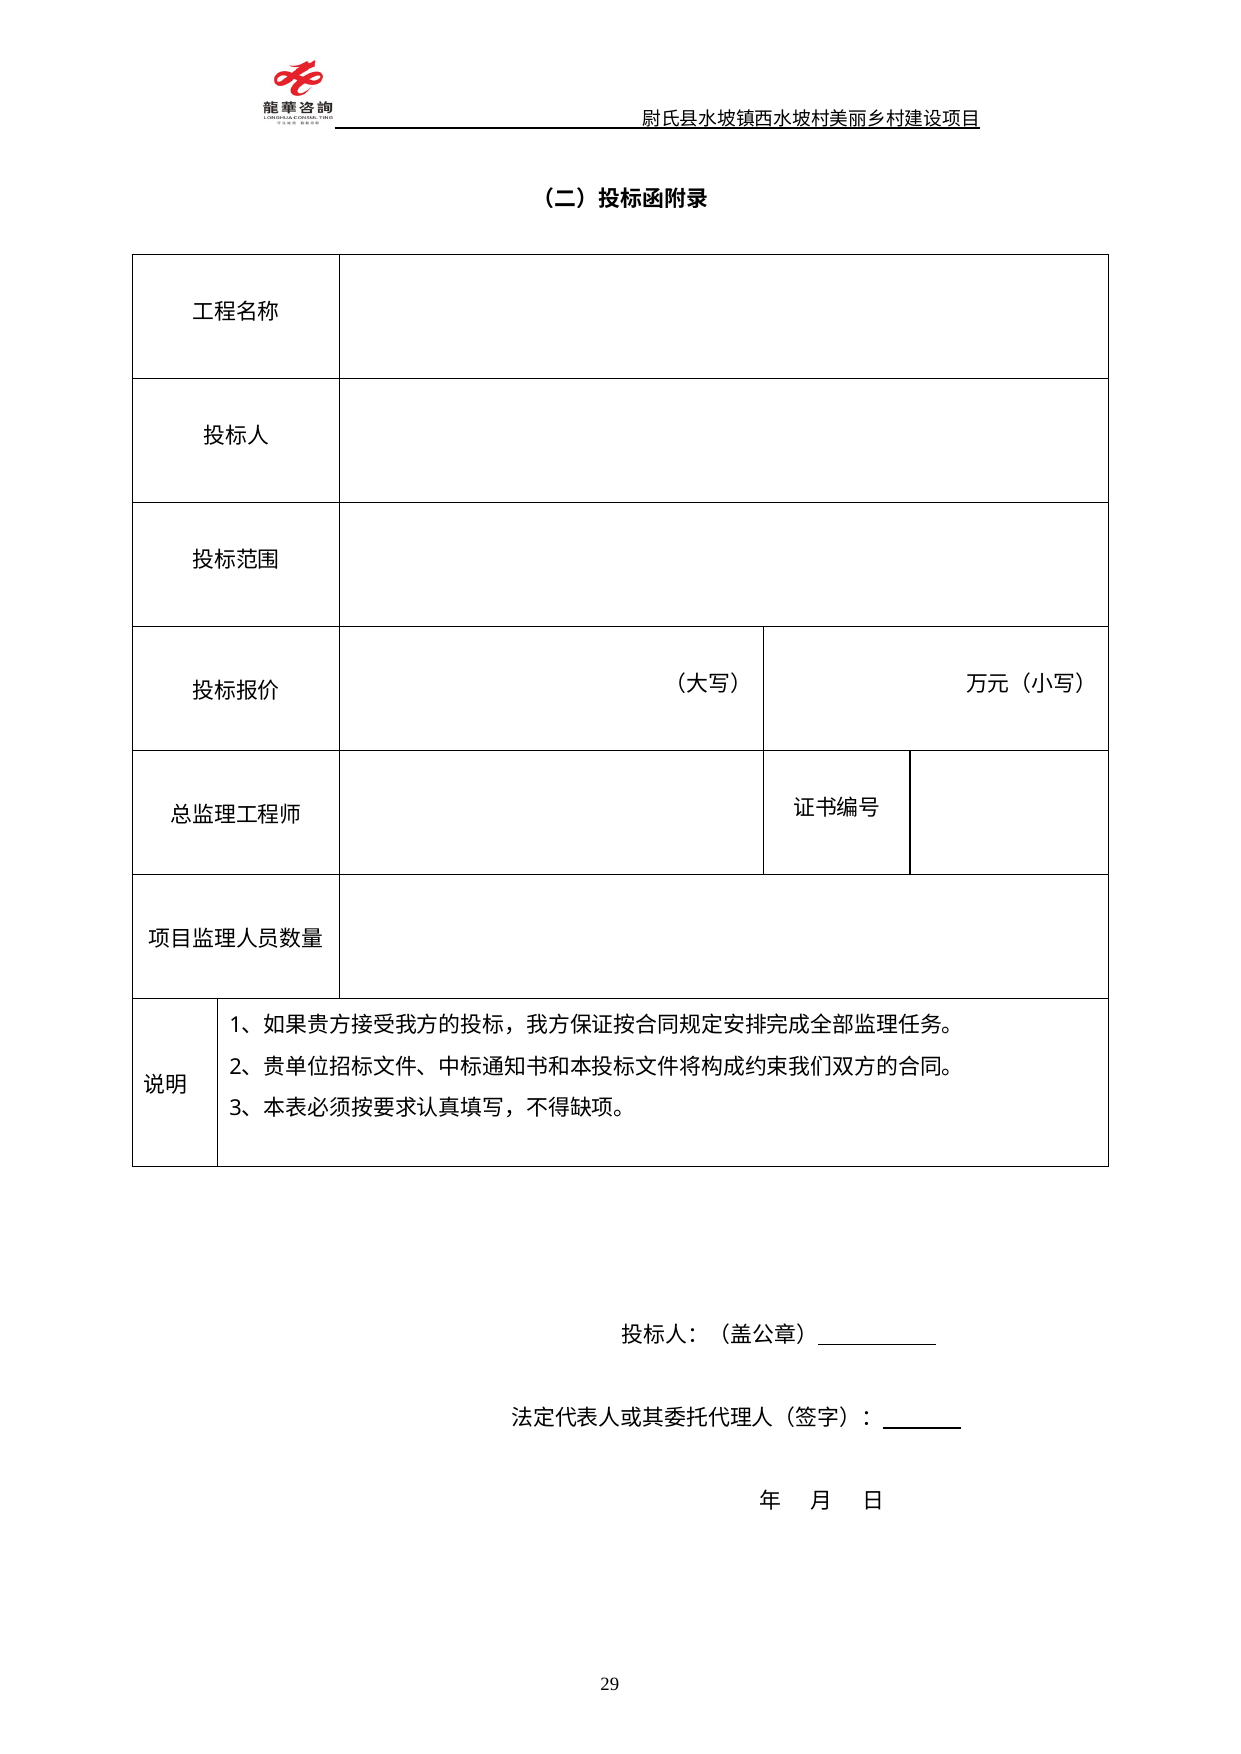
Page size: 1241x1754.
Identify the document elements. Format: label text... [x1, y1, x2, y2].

picture [260, 59, 335, 126]
table_cell 投标范围 [133, 503, 339, 626]
table_cell 项目监理人员数量 [133, 875, 339, 998]
table_header 工程名称 [133, 255, 339, 378]
table_cell [911, 751, 1108, 874]
text 年 月 日 [118, 1442, 1122, 1525]
table_cell [340, 875, 1108, 998]
table_cell 万元（小写） [764, 627, 1108, 750]
table_cell [340, 751, 763, 874]
subtitle （二）投标函附录 [118, 181, 1122, 213]
table_cell （大写） [340, 627, 763, 750]
text 投标人：（盖公章） [118, 1275, 1078, 1359]
table_cell 说明 [133, 999, 217, 1166]
table_header [340, 255, 1108, 378]
text 法定代表人或其委托代理人（签字）： [118, 1359, 1122, 1442]
table_cell 1、如果贵方接受我方的投标，我方保证按合同规定安排完成全部监理任务。 2、贵单位招标文件、中标通知书和本投标文件将构成约束我们双方的合同。 3、本表必须按要求认真填写，不得缺项。 [218, 999, 1108, 1166]
table_cell 总监理工程师 [133, 751, 339, 874]
table_cell [340, 503, 1108, 626]
table_cell 投标人 [133, 379, 339, 502]
table_cell 证书编号 [764, 751, 909, 874]
table_cell 投标报价 [133, 627, 339, 750]
table_cell [340, 379, 1108, 502]
